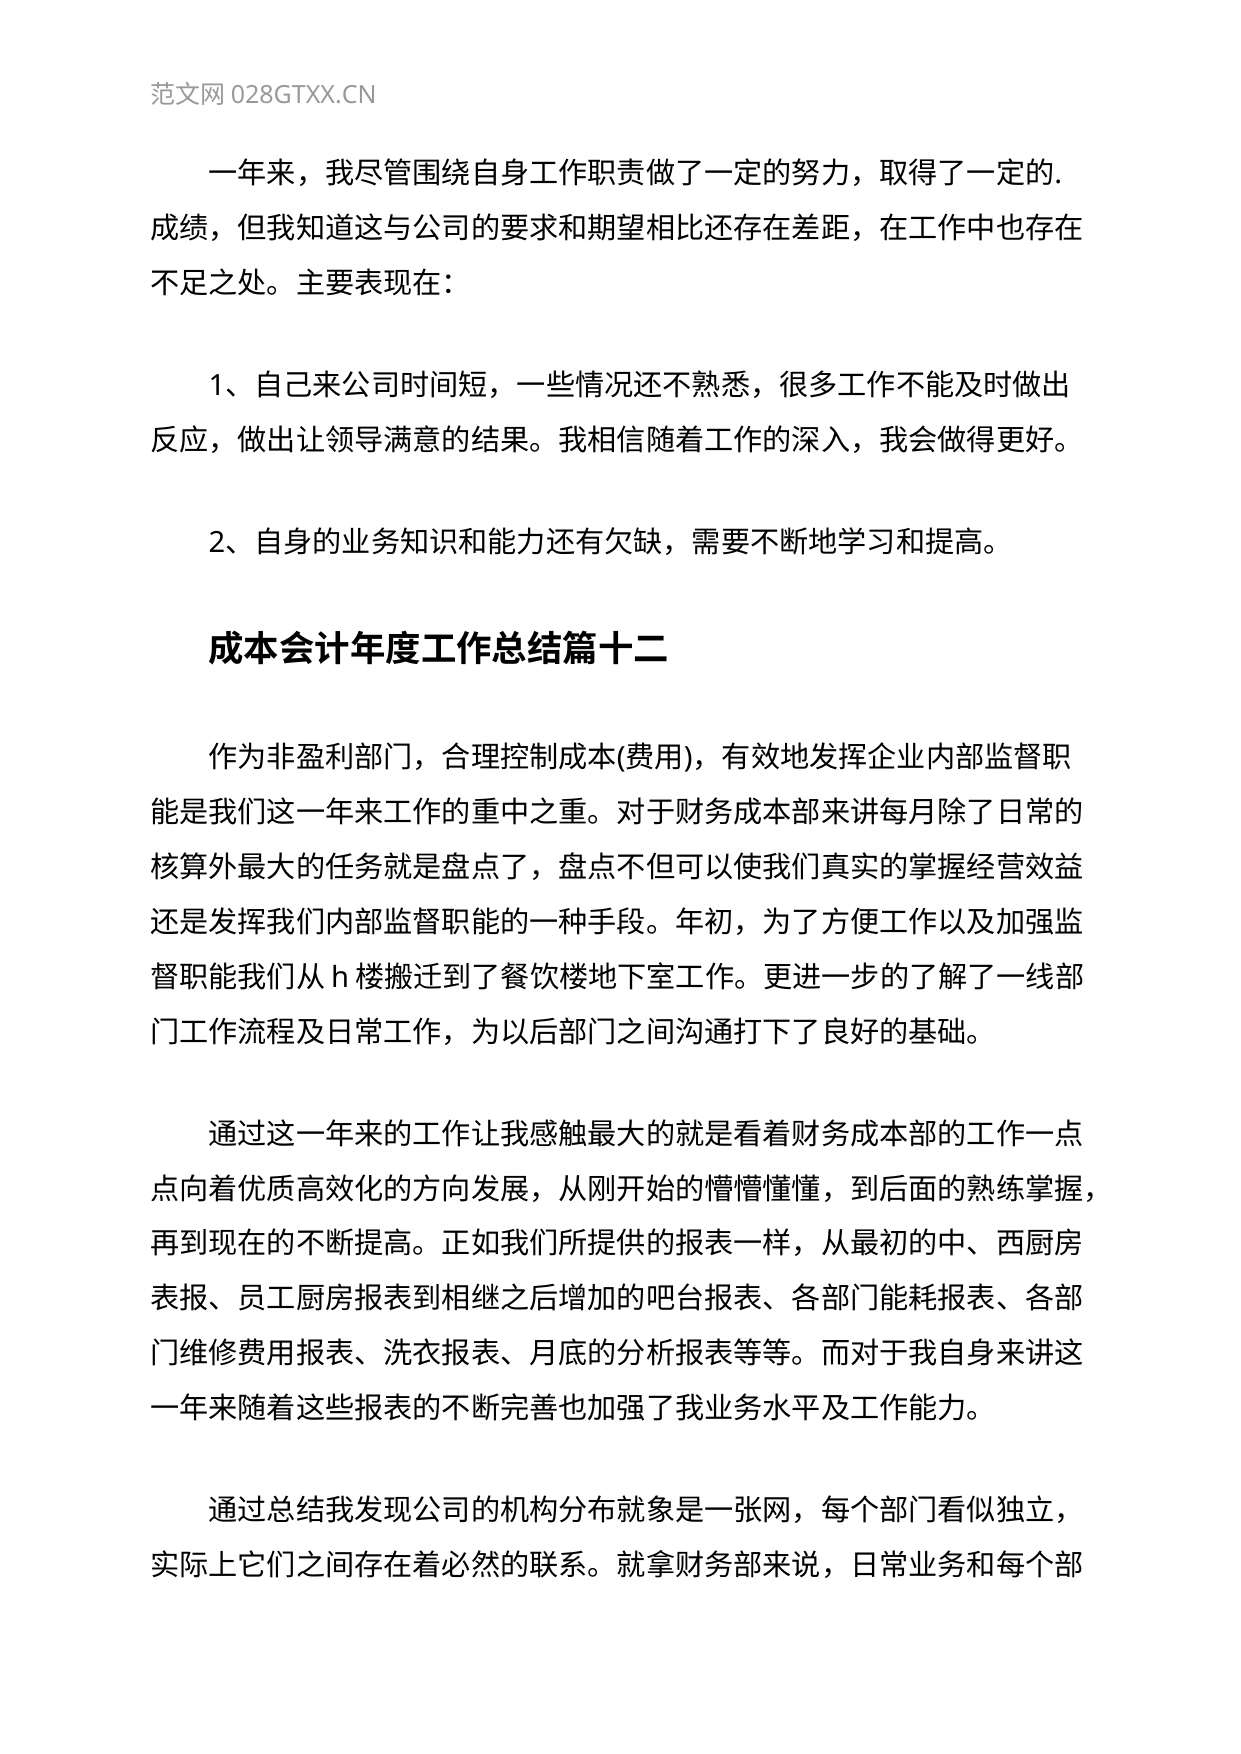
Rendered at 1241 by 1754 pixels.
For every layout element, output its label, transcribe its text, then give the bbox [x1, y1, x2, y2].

text 2、自身的业务知识和能力还有欠缺，需要不断地学习和提高。 [150, 518, 1090, 561]
text 成本会计年度工作总结篇十二 [150, 620, 1090, 672]
text 1、自己来公司时间短，一些情况还不熟悉，很多工作不能及时做出反应，做出让领导满意的结果。我相信随着工作的深入，我会做得更好。 [150, 362, 1090, 459]
text 一年来，我尽管围绕自身工作职责做了一定的努力，取得了一定的.成绩，但我知道这与公司的要求和期望相比还存在差距，在工作中也存在不足之处。主要表现在： [150, 150, 1090, 302]
text 作为非盈利部门，合理控制成本(费用)，有效地发挥企业内部监督职能是我们这一年来工作的重中之重。对于财务成本部来讲每月除了日常的核算外最大的任务就是盘点了，盘点不但可以使我们真实的掌握经营效益还是发挥我们内部监督职能的一种手段。年初，为了方便工作以及加强监督职能我们从h楼搬迁到了餐饮楼地下室工作。更进一步的了解了一线部门工作流程及日常工作，为以后部门之间沟通打下了良好的基础。 [150, 734, 1090, 1051]
text 通过这一年来的工作让我感触最大的就是看着财务成本部的工作一点点向着优质高效化的方向发展，从刚开始的懵懵懂懂，到后面的熟练掌握，再到现在的不断提高。正如我们所提供的报表一样，从最初的中、西厨房表报、员工厨房报表到相继之后增加的吧台报表、各部门能耗报表、各部门维修费用报表、洗衣报表、月底的分析报表等等。而对于我自身来讲这一年来随着这些报表的不断完善也加强了我业务水平及工作能力。 [150, 1110, 1090, 1427]
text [150, 1487, 1090, 1584]
